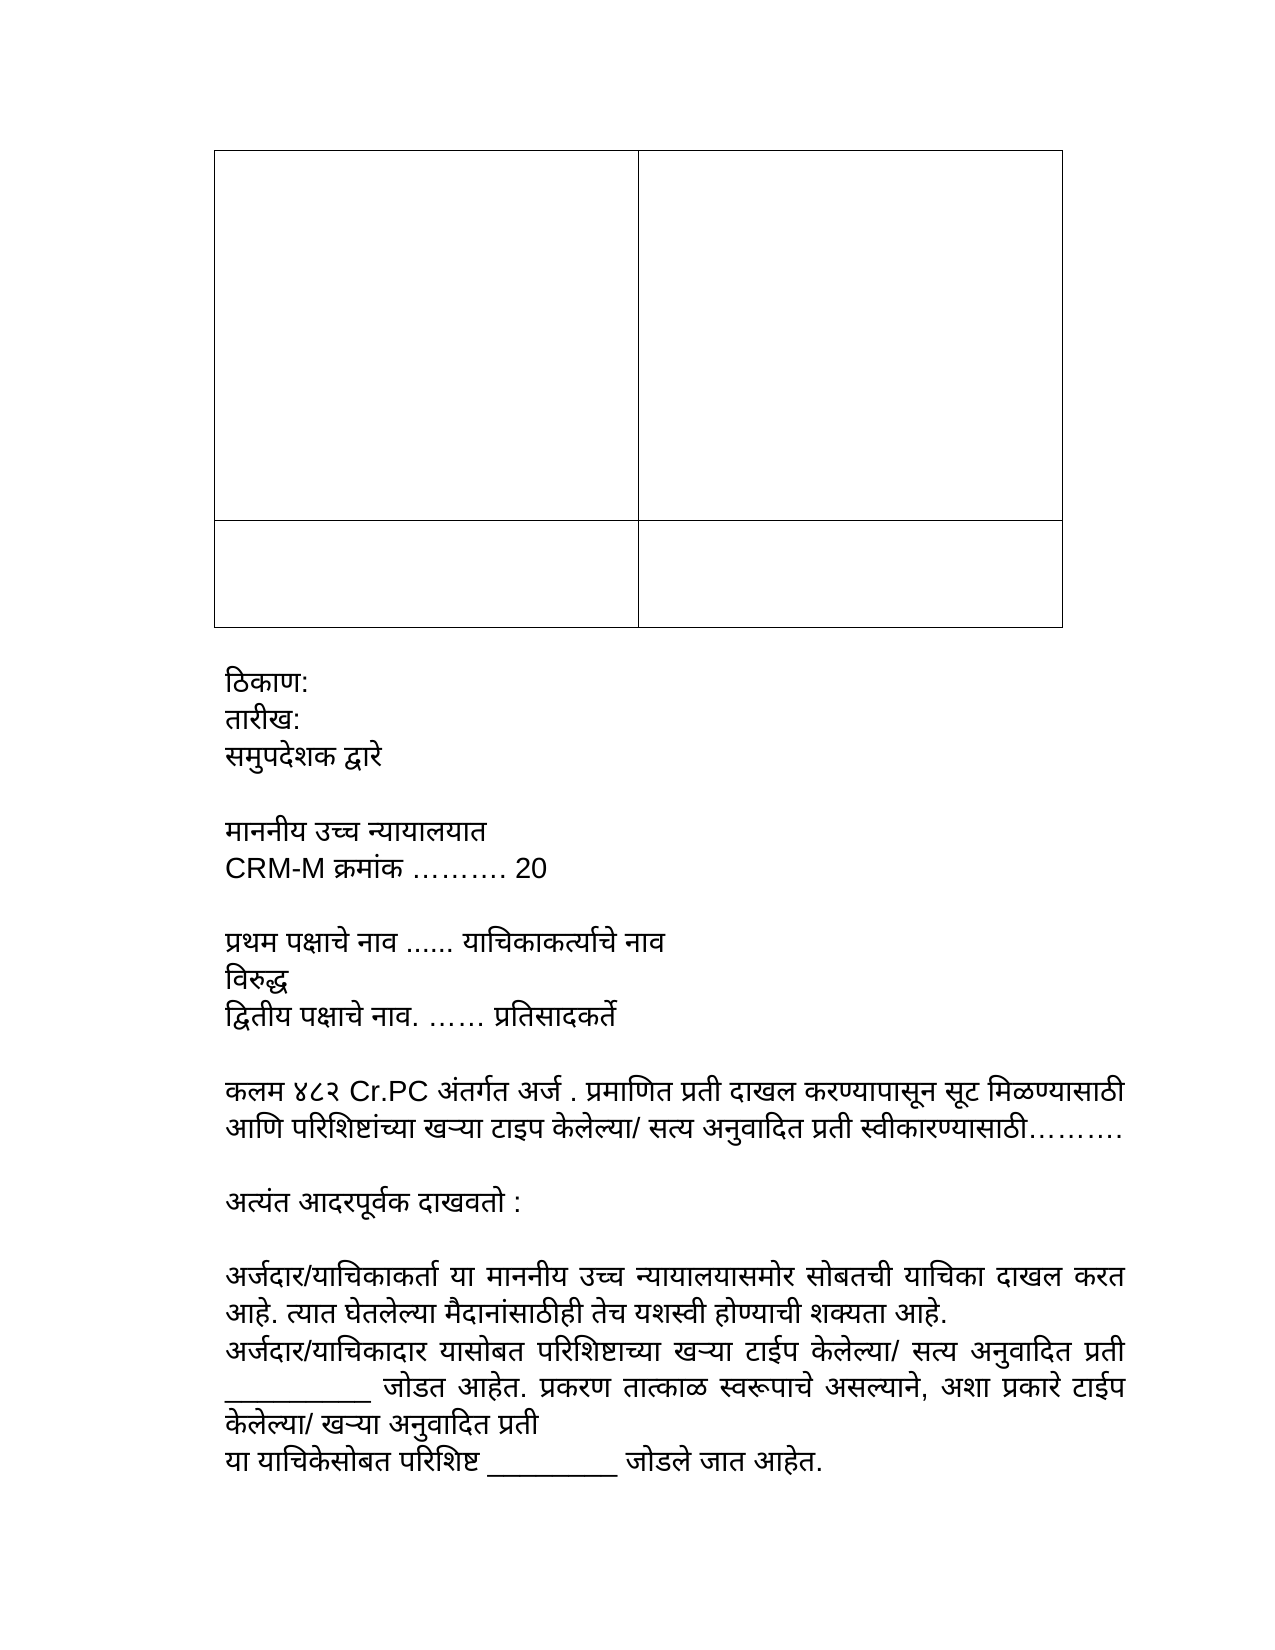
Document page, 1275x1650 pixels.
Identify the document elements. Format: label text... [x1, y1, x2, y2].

table_cell [215, 521, 638, 627]
text माननीय उच्च न्यायालयात [225, 813, 1125, 847]
text तारीख: [225, 702, 1125, 736]
text या याचिकेसोबत परिशिष्ट ________ जोडले जात आहेत. [225, 1444, 1125, 1478]
text अर्जदार/याचिकाकर्ता या माननीय उच्च न्यायालयासमोर सोबतची याचिका दाखल करत आहे. त्यात घेतलेल्या मैदानांसाठीही तेच यशस्वी होण्याची शक्यता आहे. [225, 1259, 1125, 1330]
table_cell [639, 521, 1062, 627]
table_header [639, 151, 1062, 519]
text विरुद्ध [225, 962, 1125, 996]
text द्वितीय पक्षाचे नाव. …… प्रतिसादकर्ते [225, 999, 1125, 1033]
text प्रथम पक्षाचे नाव ...... याचिकाकर्त्याचे नाव [225, 925, 1125, 959]
text CRM-M क्रमांक ………. 20 [225, 851, 1125, 884]
text अर्जदार/याचिकादार यासोबत परिशिष्टाच्या खऱ्या टाईप केलेल्या/ सत्य अनुवादित प्रती _________ जोडत आहेत. प्रकरण तात्काळ स्वरूपाचे असल्याने, अशा प्रकारे टाईप केलेल्या/ खऱ्या अनुवादित प्रती [225, 1333, 1125, 1441]
text समुपदेशक द्वारे [225, 739, 1125, 773]
table_header [215, 151, 638, 519]
text ठिकाण: [225, 665, 1125, 698]
text कलम ४८२ Cr.PC अंतर्गत अर्ज . प्रमाणित प्रती दाखल करण्यापासून सूट मिळण्यासाठी आणि परिशिष्टांच्या खऱ्या टाइप केलेल्या/ सत्य अनुवादित प्रती स्वीकारण्यासाठी………. [225, 1074, 1125, 1144]
text अत्यंत आदरपूर्वक दाखवतो : [225, 1185, 1125, 1219]
